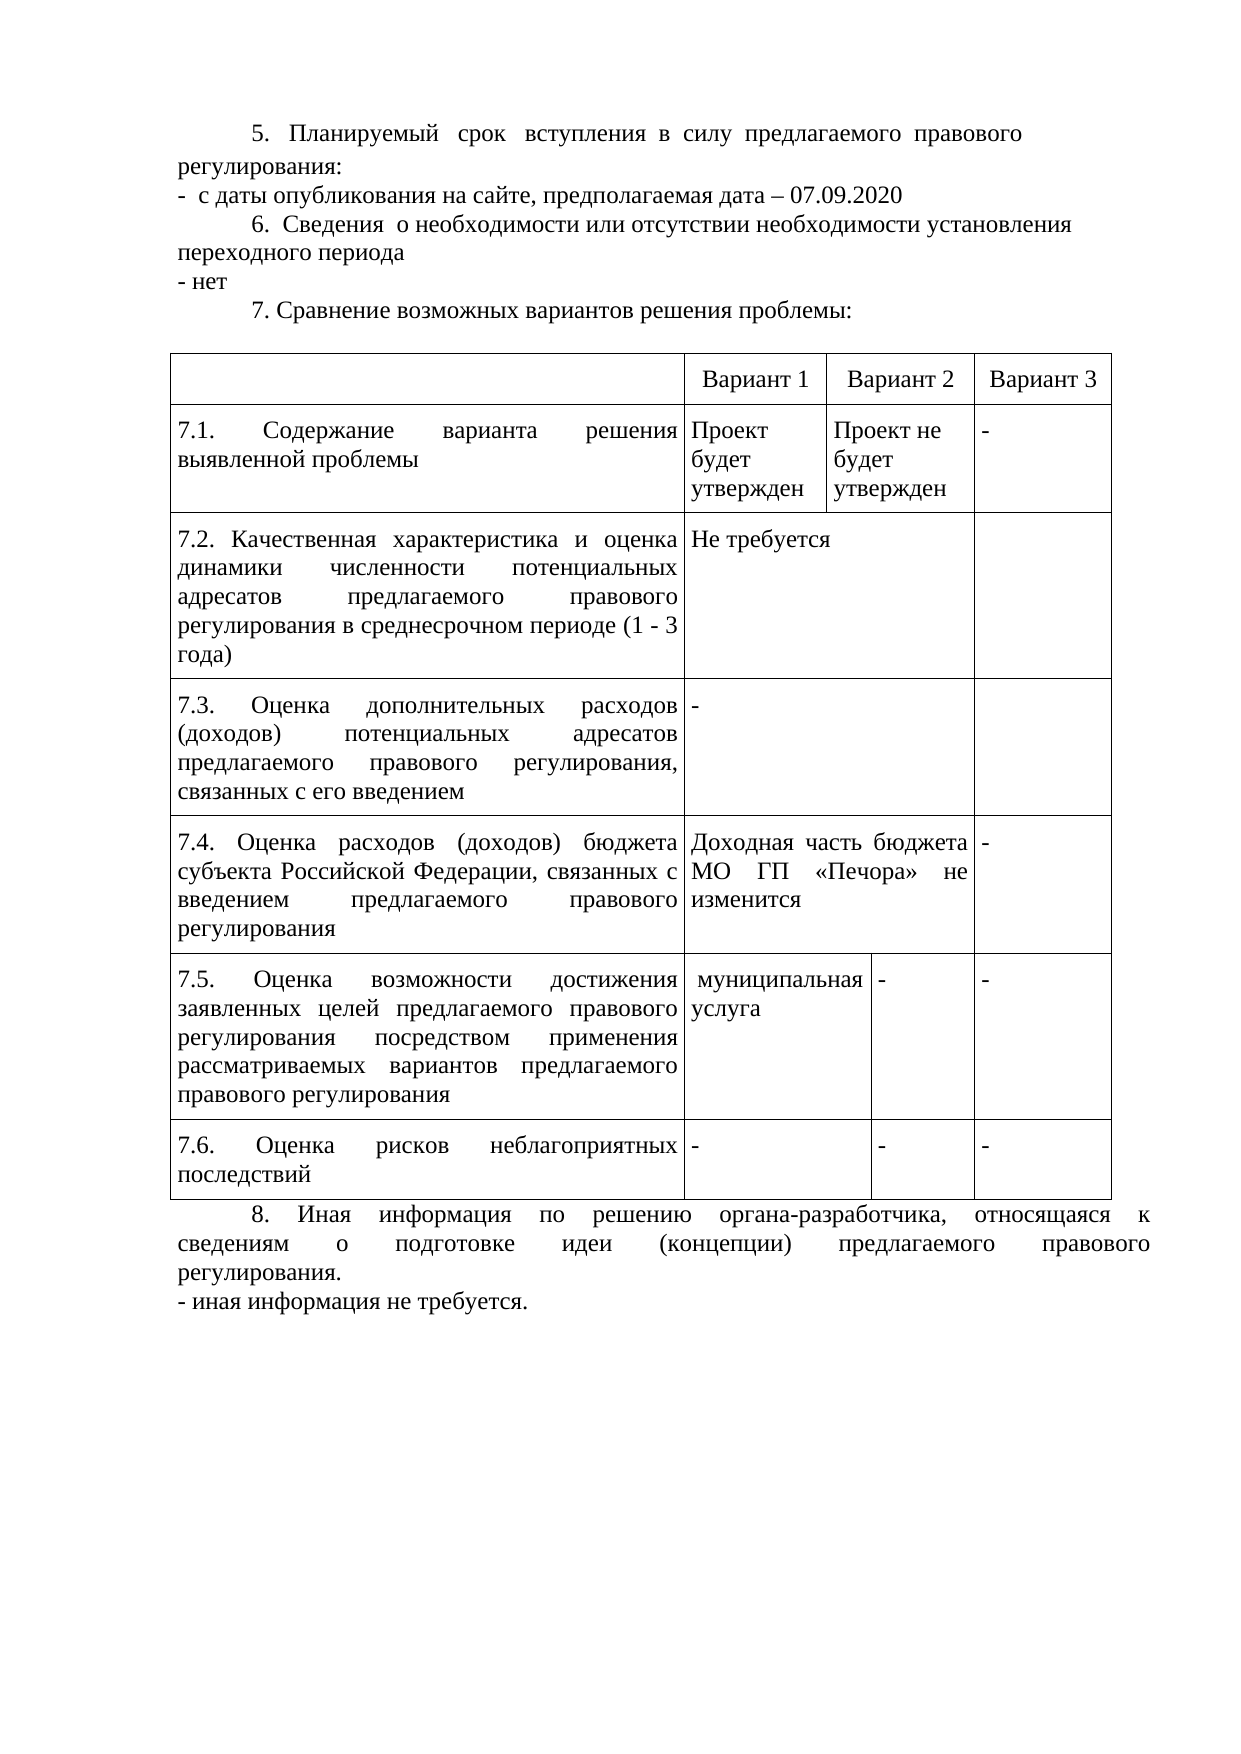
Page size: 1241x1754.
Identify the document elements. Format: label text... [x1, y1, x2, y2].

table_cell муниципальная услуга [685, 954, 871, 1119]
table_cell - [872, 1120, 974, 1198]
text 6. Сведения о необходимости или отсутствии необходимости установления [177, 209, 1152, 237]
table_header Вариант 3 [975, 354, 1111, 403]
text - иная информация не требуется. [177, 1286, 1152, 1314]
table_header [171, 354, 684, 403]
table_cell 7.3. Оценка дополнительных расходов (доходов) потенциальных адресатов предлагаемого правового регулирования, связанных с его введением [171, 679, 684, 815]
text - нет [177, 266, 1152, 295]
table_cell Проект будет утвержден [685, 405, 826, 512]
table_header Вариант 2 [827, 354, 974, 403]
table_cell Проект не будет утвержден [827, 405, 974, 512]
text 5. Планируемый срок вступления в силу предлагаемого правового [177, 118, 1152, 147]
table_header Вариант 1 [685, 354, 826, 403]
table_cell 7.6. Оценка рисков неблагоприятных последствий [171, 1120, 684, 1198]
table_cell [975, 513, 1111, 678]
table_cell Не требуется [685, 513, 974, 678]
table_cell - [975, 816, 1111, 953]
table_cell - [975, 405, 1111, 512]
table_cell Доходная часть бюджета МО ГП «Печора» не изменится [685, 816, 974, 953]
table_cell [975, 679, 1111, 815]
table_cell - [685, 679, 974, 815]
table_cell - [975, 954, 1111, 1119]
table_cell - [685, 1120, 871, 1198]
text переходного периода [177, 237, 1152, 266]
table_cell 7.1. Содержание варианта решения выявленной проблемы [171, 405, 684, 512]
text 7. Сравнение возможных вариантов решения проблемы: [177, 295, 1152, 324]
table_cell 7.4. Оценка расходов (доходов) бюджета субъекта Российской Федерации, связанных с введением предлагаемого правового регулирования [171, 816, 684, 953]
table_cell - [872, 954, 974, 1119]
table_cell 7.5. Оценка возможности достижения заявленных целей предлагаемого правового регулирования посредством применения рассматриваемых вариантов предлагаемого правового регулирования [171, 954, 684, 1119]
text - с даты опубликования на сайте, предполагаемая дата – 07.09.2020 [177, 180, 1152, 209]
table_cell 7.2. Качественная характеристика и оценка динамики численности потенциальных адресатов предлагаемого правового регулирования в среднесрочном периоде (1 - 3 года) [171, 513, 684, 678]
table_cell - [975, 1120, 1111, 1198]
text регулирования: [177, 151, 1152, 180]
text 8. Иная информация по решению органа-разработчика, относящаяся к сведениям о подготовке идеи (концепции) предлагаемого правового регулирования. [177, 1199, 1152, 1286]
